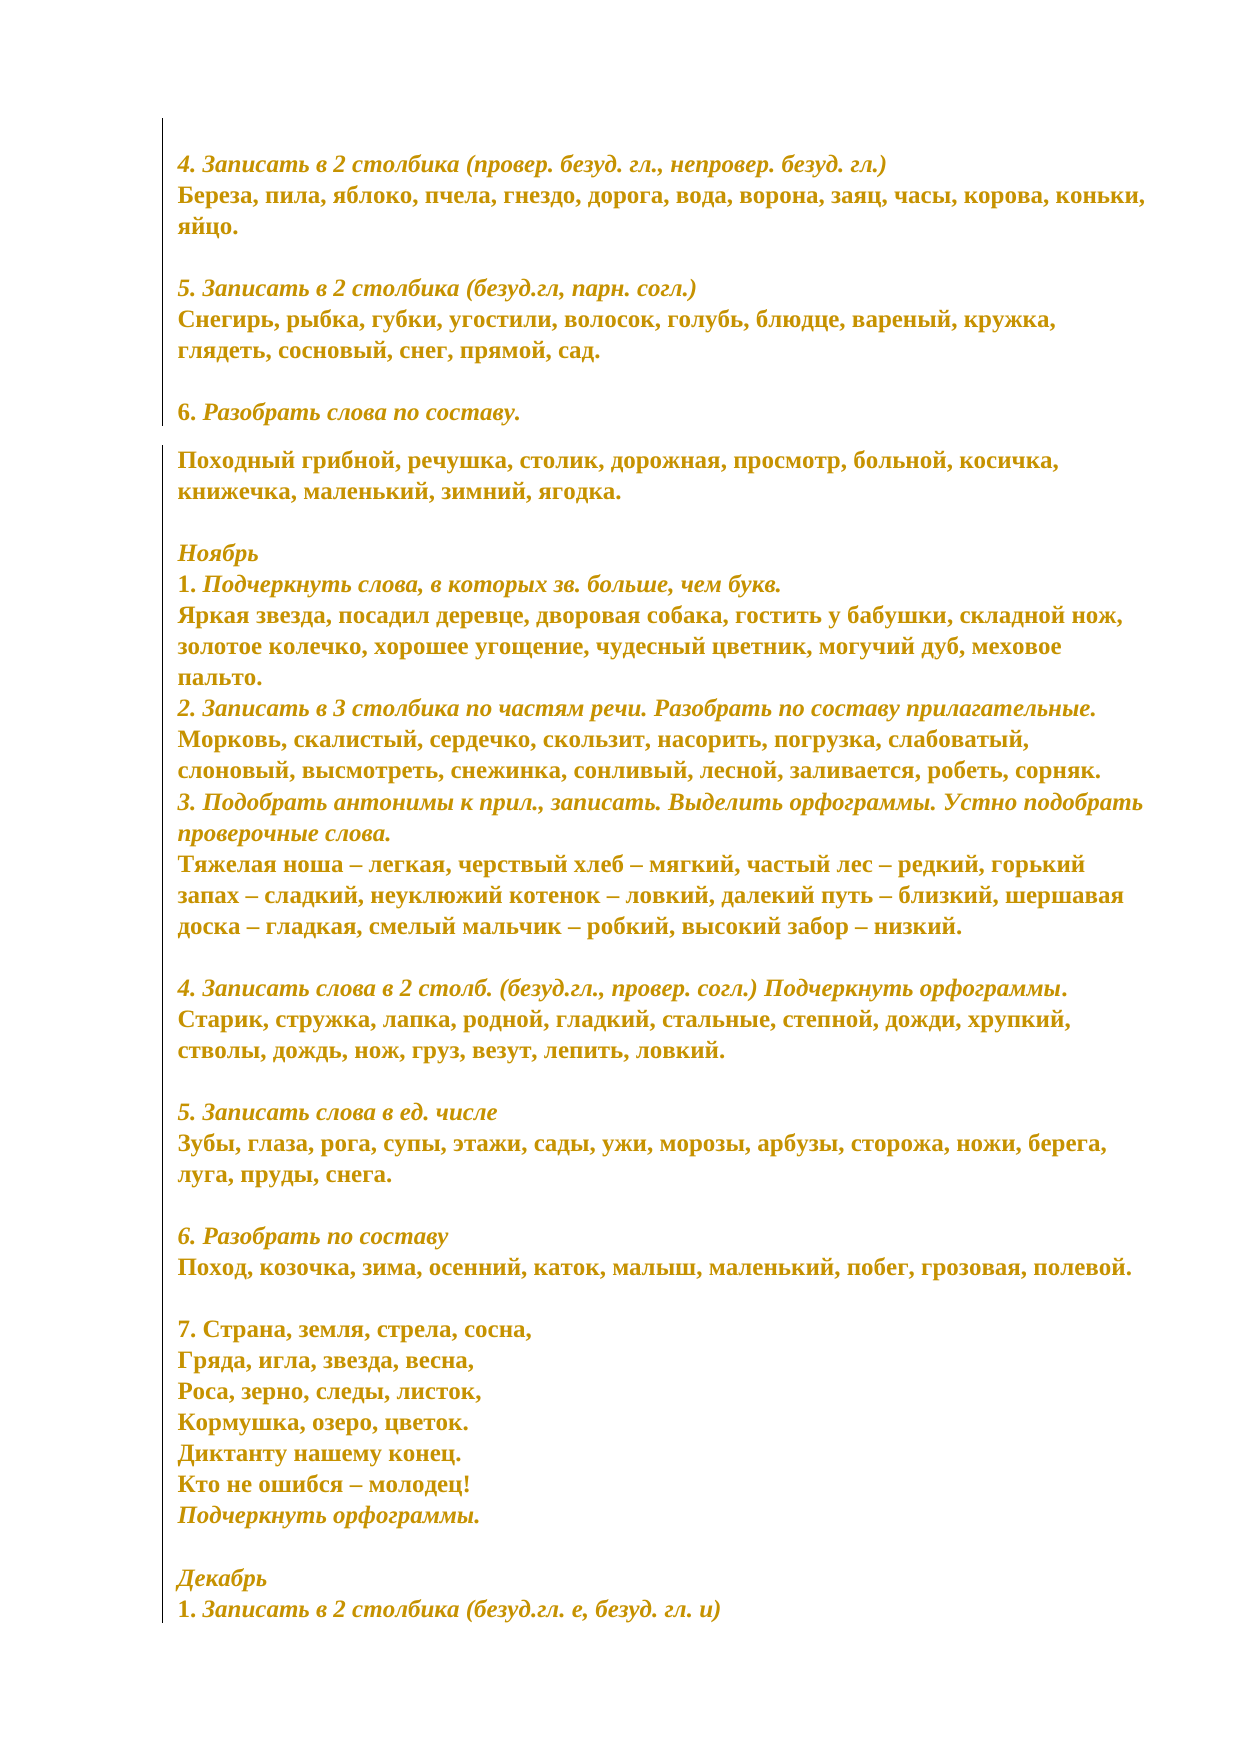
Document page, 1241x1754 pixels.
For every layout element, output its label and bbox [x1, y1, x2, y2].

text [177, 118, 1152, 426]
text [177, 445, 1152, 1622]
